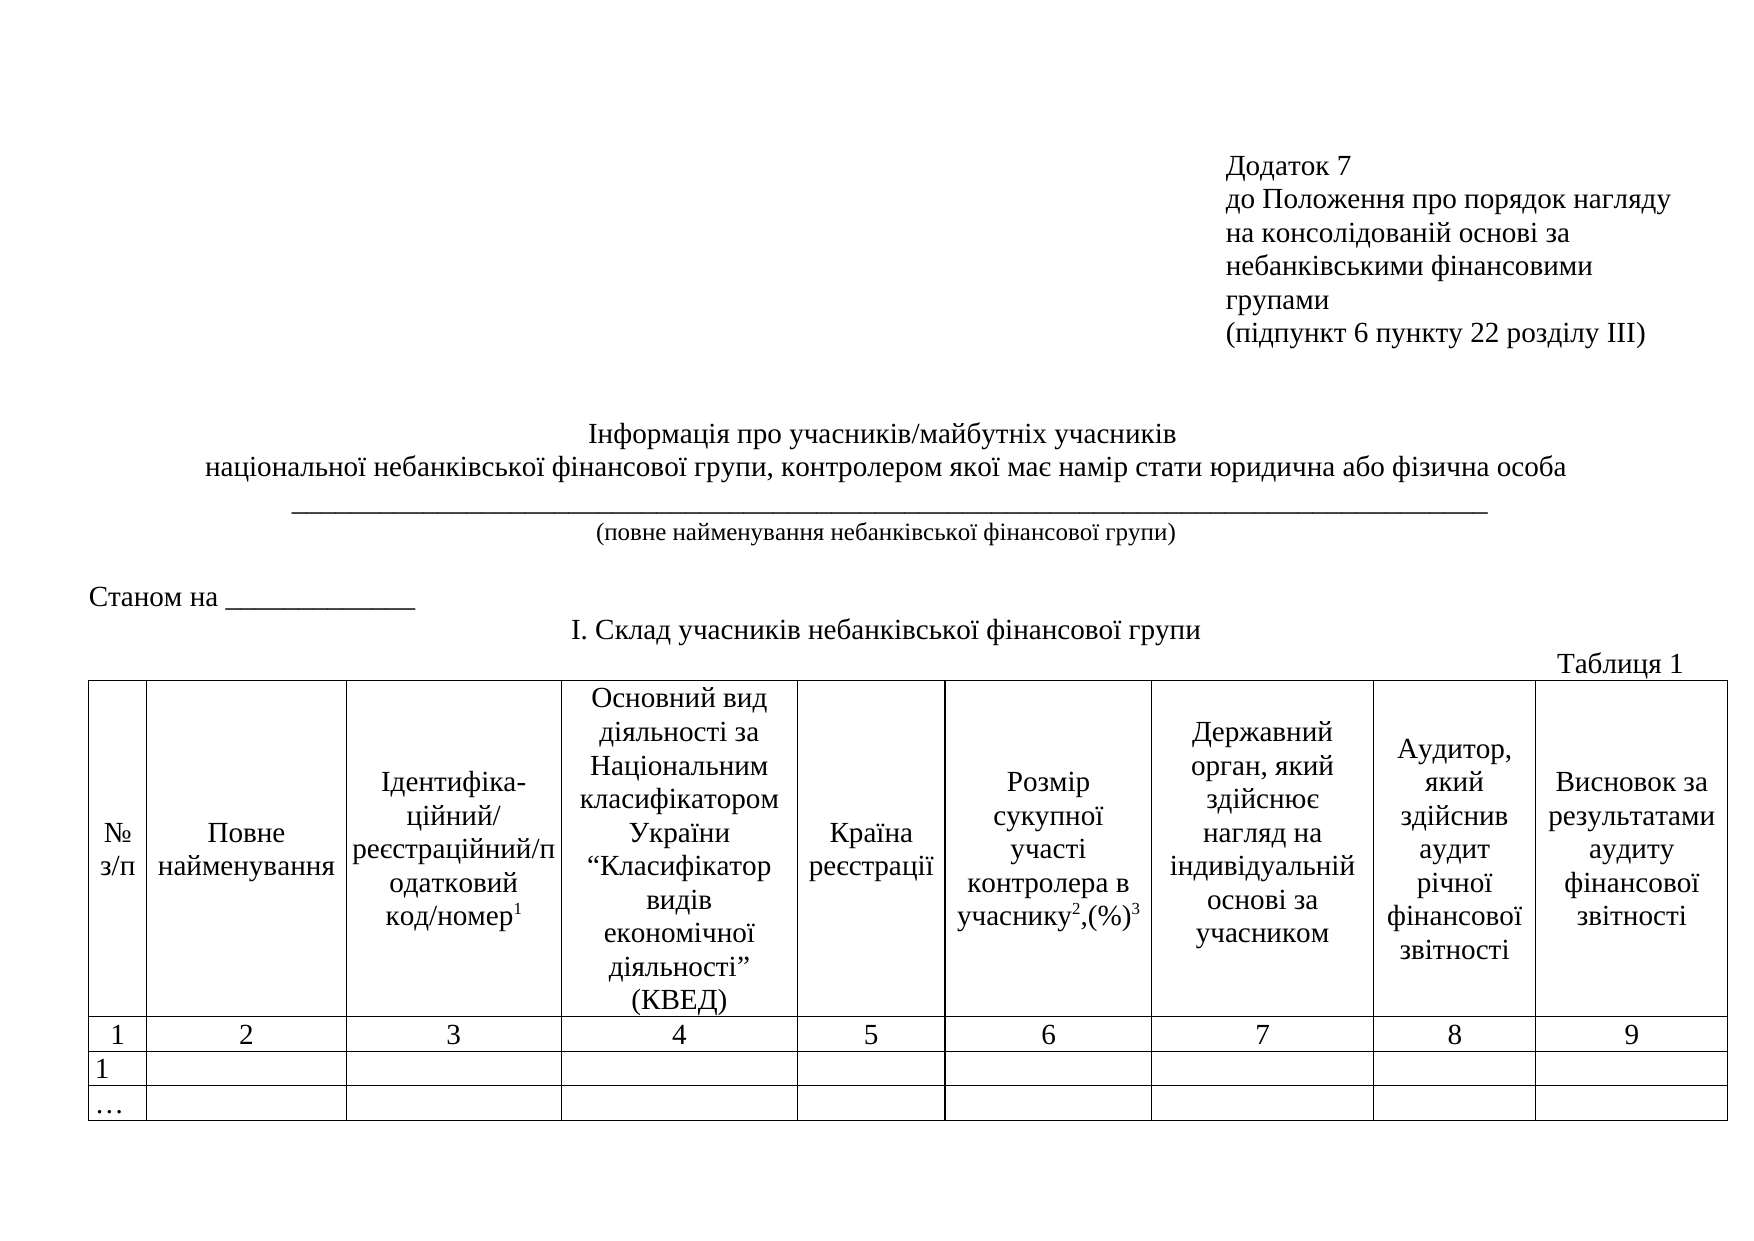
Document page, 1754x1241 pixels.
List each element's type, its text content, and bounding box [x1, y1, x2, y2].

table_cell 7 [1152, 1017, 1373, 1051]
text (підпункт 6 пункту 22 розділу ІІІ) [1226, 315, 1683, 349]
table_cell 9 [1536, 1017, 1727, 1051]
table_header Висновок за результатами аудиту фінансової звітності [1536, 681, 1727, 1016]
table_cell [147, 1086, 346, 1120]
table_header Ідентифіка-ційний/ реєстраційний/податковий код/номер1 [347, 681, 561, 1016]
table_cell [1152, 1052, 1373, 1085]
table_header Повне найменування [147, 681, 346, 1016]
table_header Державний орган, який здійснює нагляд на індивідуальній основі за учасником [1152, 681, 1373, 1016]
table_cell [946, 1086, 1151, 1120]
table_cell … [89, 1086, 146, 1120]
text __________________________________________________________________________________ [88, 483, 1683, 517]
table_cell 2 [147, 1017, 346, 1051]
table_cell [147, 1052, 346, 1085]
text І. Склад учасників небанківської фінансової групи [88, 612, 1683, 646]
table_cell [798, 1086, 944, 1120]
text до Положення про порядок нагляду на консолідованій основі за небанківськими фінансовими групами [1226, 181, 1683, 315]
table_cell 5 [798, 1017, 944, 1051]
table_header Країна реєстрації [798, 681, 944, 1016]
table_cell [347, 1052, 561, 1085]
table_cell 6 [946, 1017, 1151, 1051]
text Станом на _____________ [88, 579, 1683, 612]
table_header Розмір сукупної участі контролера в учаснику2,(%)3 [946, 681, 1151, 1016]
table_cell [1536, 1052, 1727, 1085]
table_cell [1374, 1086, 1535, 1120]
text Інформація про учасників/майбутніх учасників національної небанківської фінансової групи, контролером якої має намір стати юридична або фізична особа [88, 416, 1683, 483]
subtitle Додаток 7 [1226, 148, 1683, 181]
table_cell 4 [562, 1017, 797, 1051]
table_cell 3 [347, 1017, 561, 1051]
table_cell [946, 1052, 1151, 1085]
table_header № з/п [89, 681, 146, 1016]
table_header Основний вид діяльності за Національним класифікатором України “Класифікатор видів економічної діяльності” (КВЕД) [562, 681, 797, 1016]
table_cell 1 [89, 1017, 146, 1051]
table_cell 1 [89, 1052, 146, 1085]
table_cell 8 [1374, 1017, 1535, 1051]
table_cell [798, 1052, 944, 1085]
table_cell [347, 1086, 561, 1120]
table_cell [562, 1086, 797, 1120]
text (повне найменування небанківської фінансової групи) [88, 517, 1683, 545]
text Таблиця 1 [88, 646, 1683, 679]
table_cell [1374, 1052, 1535, 1085]
table_cell [1152, 1086, 1373, 1120]
table_cell [1536, 1086, 1727, 1120]
table_header Аудитор, який здійснив аудит річної фінансової звітності [1374, 681, 1535, 1016]
table_cell [562, 1052, 797, 1085]
